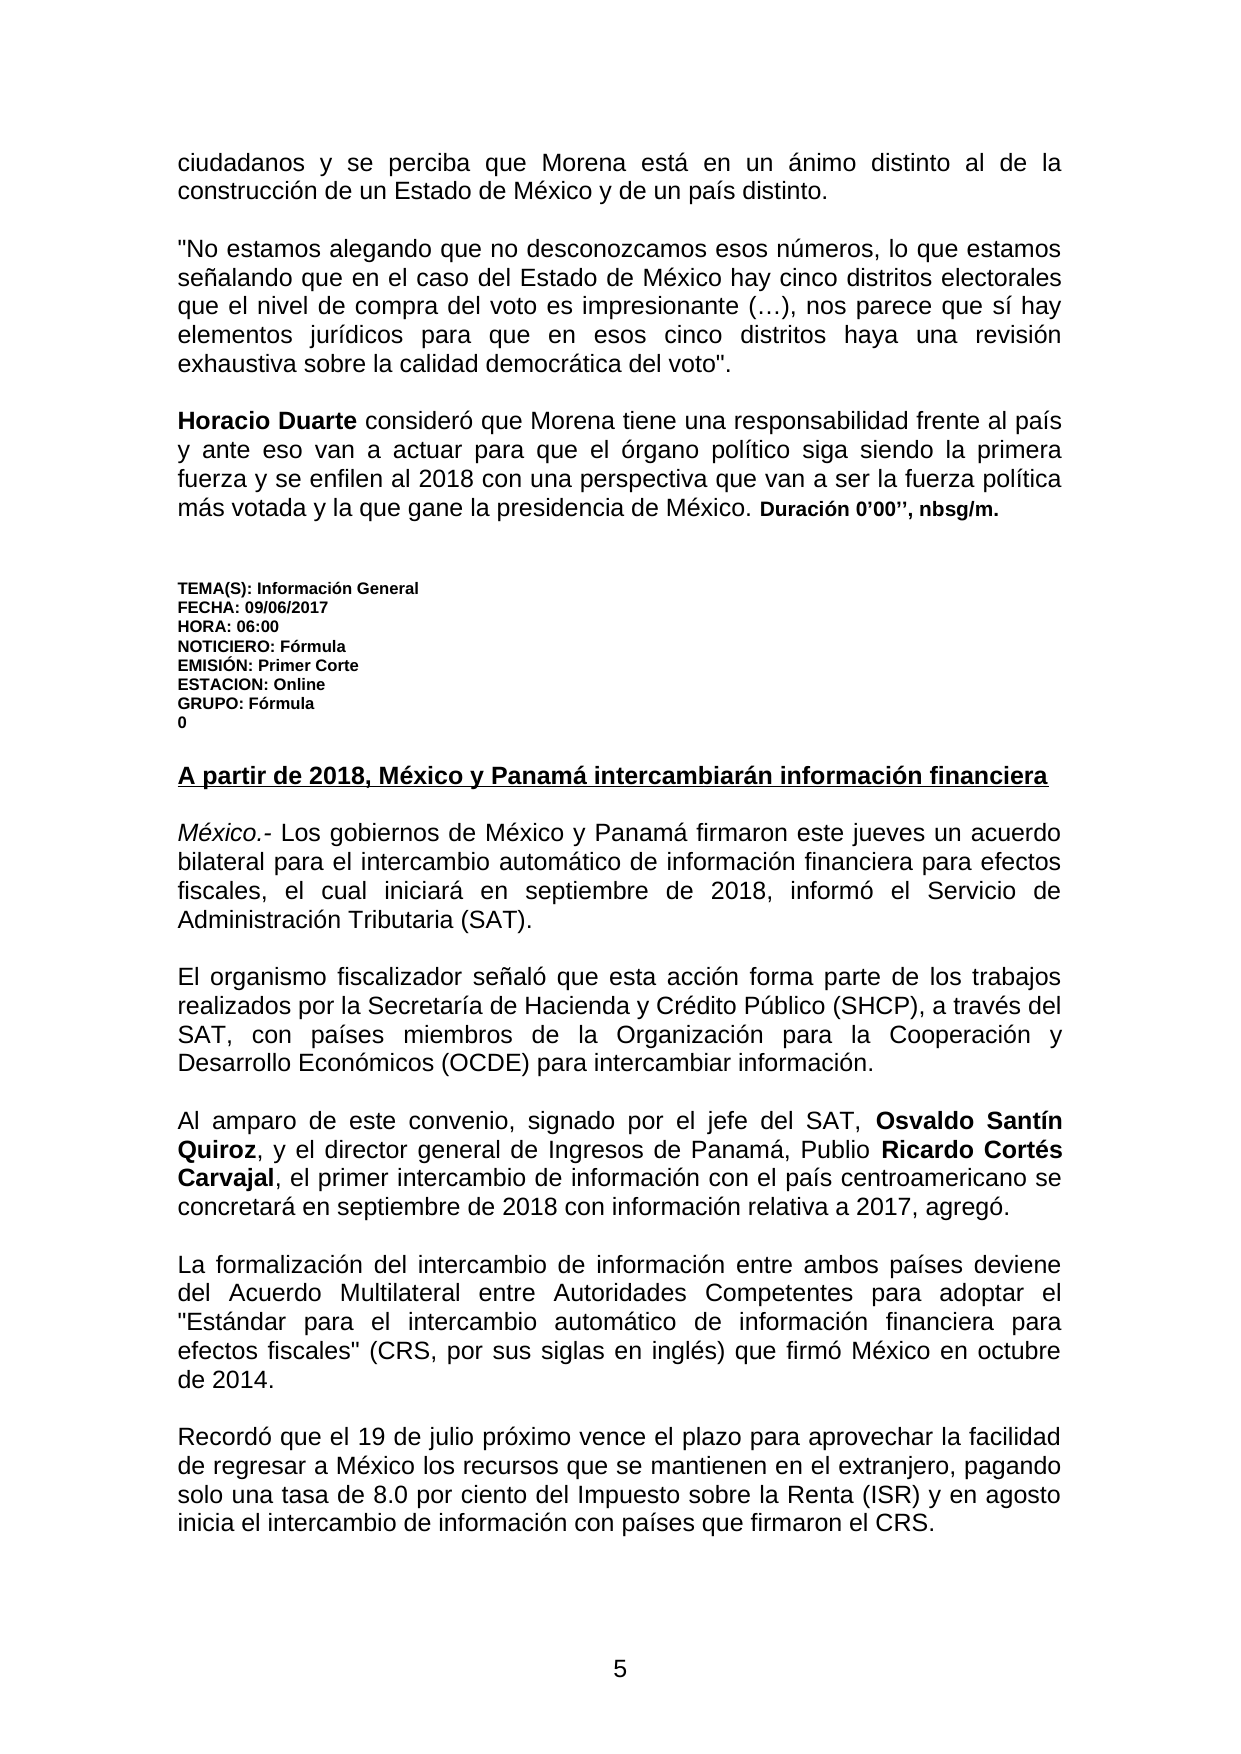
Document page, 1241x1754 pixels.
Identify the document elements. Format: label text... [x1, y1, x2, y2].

text La formalización del intercambio de información entre ambos países deviene del Acuerdo Multilateral entre Autoridades Competentes para adoptar el "Estándar para el intercambio automático de información financiera para efectos fiscales" (CRS, por sus siglas en inglés) que firmó México en octubre de 2014. [177, 1250, 1063, 1393]
text Recordó que el 19 de julio próximo vence el plazo para aprovechar la facilidad de regresar a México los recursos que se mantienen en el extranjero, pagando solo una tasa de 8.0 por ciento del Impuesto sobre la Renta (ISR) y en agosto inicia el intercambio de información con países que firmaron el CRS. [177, 1422, 1063, 1537]
text ESTACION: Online [177, 675, 1063, 694]
text "No estamos alegando que no desconozcamos esos números, lo que estamos señalando que en el caso del Estado de México hay cinco distritos electorales que el nivel de compra del voto es impresionante (…), nos parece que sí hay elementos jurídicos para que en esos cinco distritos haya una revisión exhaustiva sobre la calidad democrática del voto". [177, 234, 1063, 378]
text FECHA: 09/06/2017 [177, 598, 1063, 617]
text HORA: 06:00 [177, 617, 1063, 636]
text GRUPO: Fórmula [177, 694, 1063, 713]
text México.- Los gobiernos de México y Panamá firmaron este jueves un acuerdo bilateral para el intercambio automático de información financiera para efectos fiscales, el cual iniciará en septiembre de 2018, informó el Servicio de Administración Tributaria (SAT). [177, 818, 1063, 933]
text Al amparo de este convenio, signado por el jefe del SAT, Osvaldo Santín Quiroz, y el director general de Ingresos de Panamá, Publio Ricardo Cortés Carvajal, el primer intercambio de información con el país centroamericano se concretará en septiembre de 2018 con información relativa a 2017, agregó. [177, 1106, 1063, 1221]
text El organismo fiscalizador señaló que esta acción forma parte de los trabajos realizados por la Secretaría de Hacienda y Crédito Público (SHCP), a través del SAT, con países miembros de la Organización para la Cooperación y Desarrollo Económicos (OCDE) para intercambiar información. [177, 962, 1063, 1077]
text EMISIÓN: Primer Corte [177, 656, 1063, 675]
text NOTICIERO: Fórmula [177, 636, 1063, 656]
text A partir de 2018, México y Panamá intercambiarán información financiera [177, 761, 1063, 790]
text TEMA(S): Información General [177, 579, 1063, 598]
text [177, 148, 1063, 205]
text 0 [177, 713, 1063, 732]
text Horacio Duarte consideró que Morena tiene una responsabilidad frente al país y ante eso van a actuar para que el órgano político siga siendo la primera fuerza y se enfilen al 2018 con una perspectiva que van a ser la fuerza política más votada y la que gane la presidencia de México. Duración 0’00’’, nbsg/m. [177, 406, 1063, 521]
